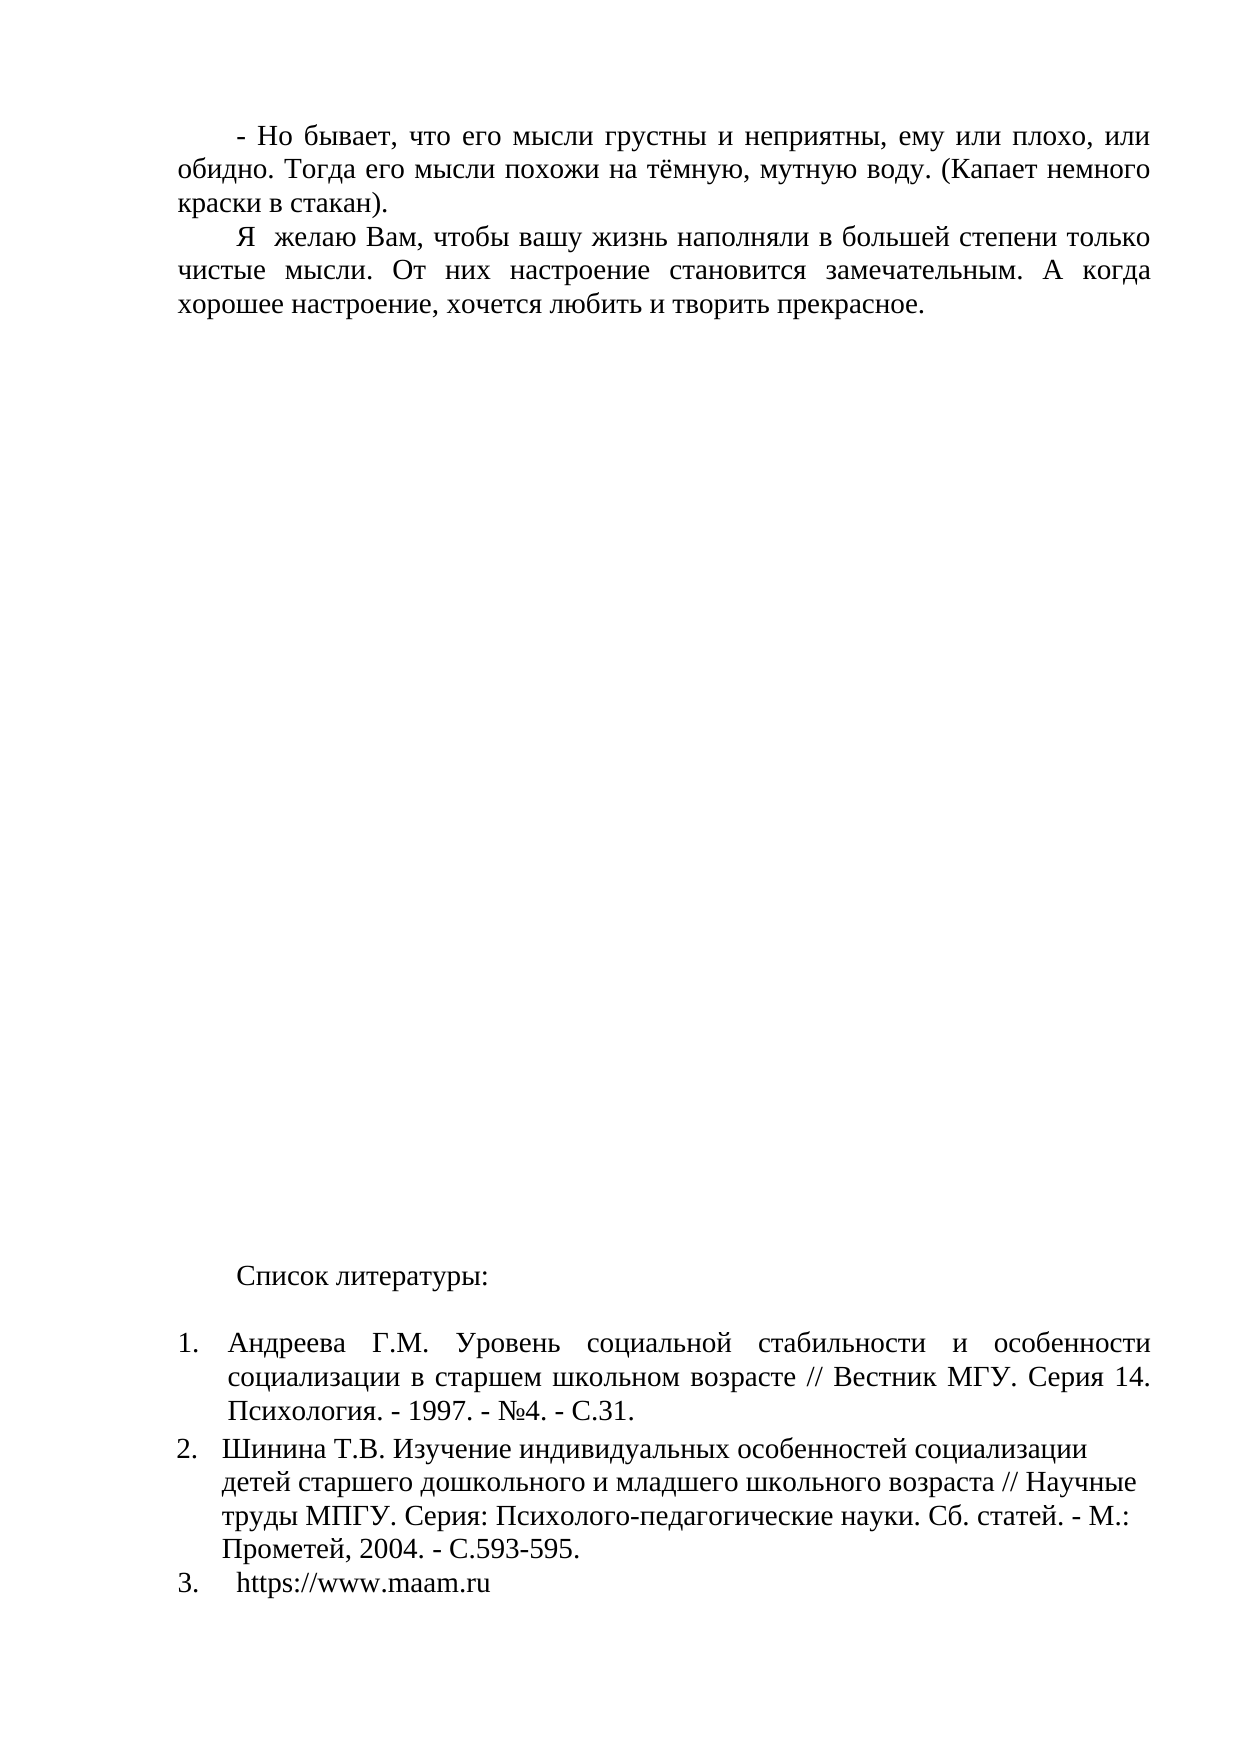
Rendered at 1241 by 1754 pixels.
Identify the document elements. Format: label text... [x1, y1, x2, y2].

text - Но бывает, что его мысли грустны и неприятны, ему или плохо, или обидно. Тогда его мысли похожи на тёмную, мутную воду. (Капает немного краски в стакан). [177, 118, 1152, 219]
text Я желаю Вам, чтобы вашу жизнь наполняли в большей степени только чистые мысли. От них настроение становится замечательным. А когда хорошее настроение, хочется любить и творить прекрасное. [177, 219, 1152, 319]
list Андреева Г.М. Уровень социальной стабильности и особенности социализации в старшем школьном возрасте // Вестник МГУ. Серия 14. Психология. - 1997. - №4. - С.31. [177, 1326, 1152, 1426]
text Список литературы: [177, 1258, 1152, 1292]
list Шинина Т.В. Изучение индивидуальных особенностей социализации детей старшего дошкольного и младшего школьного возраста // Научные труды МПГУ. Серия: Психолого-педагогические науки. Сб. статей. - М.: Прометей, 2004. - С.593-595. [176, 1431, 1152, 1565]
list https://www.maam.ru [177, 1565, 1152, 1599]
